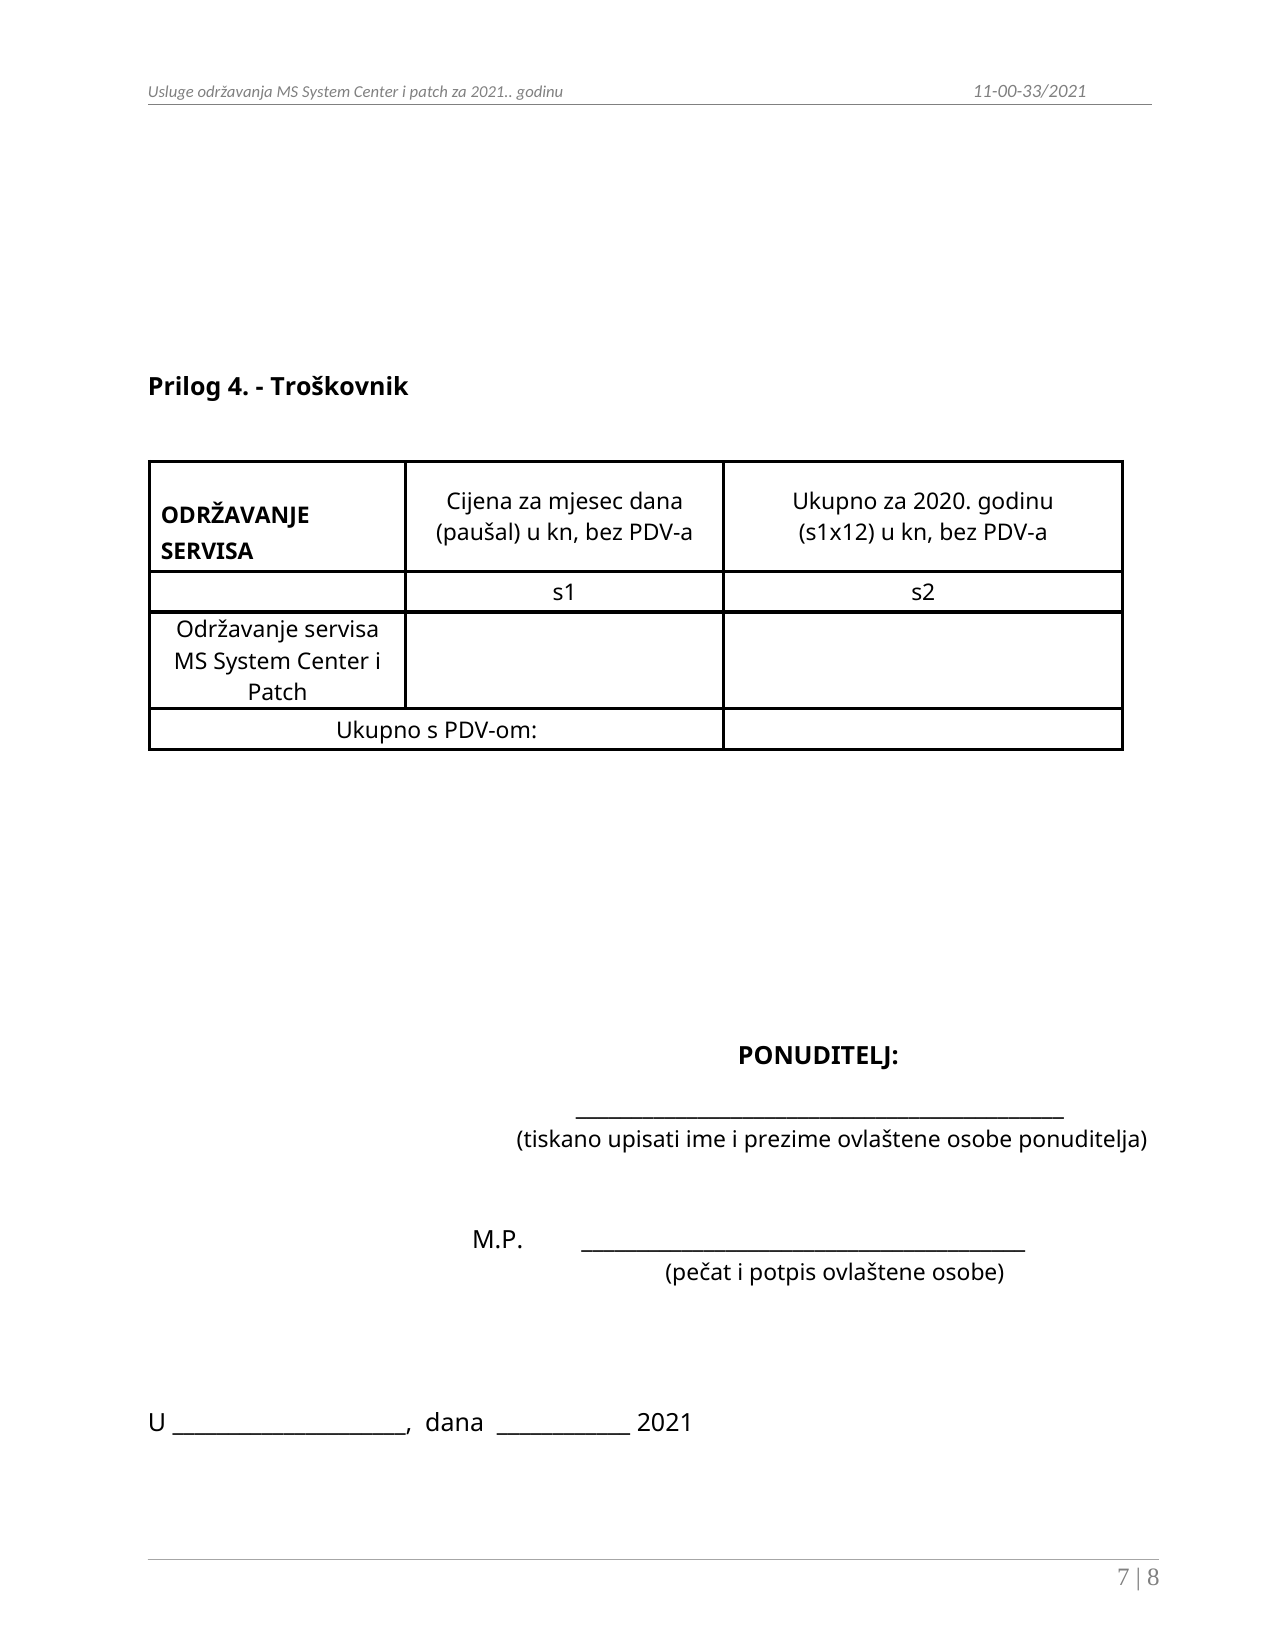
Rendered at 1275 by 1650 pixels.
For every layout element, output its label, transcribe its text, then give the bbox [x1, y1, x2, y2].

table_cell Održavanje servisa MS System Center i Patch [151, 614, 404, 707]
table_header Cijena za mjesec dana (paušal) u kn, bez PDV-a [407, 463, 722, 570]
text ____________________________________________ [148, 1089, 1186, 1123]
text PONUDITELJ: [664, 1038, 1186, 1072]
text (tiskano upisati ime i prezime ovlaštene osobe ponuditelja) [443, 1123, 1186, 1154]
table_header ODRŽAVANJE SERVISA [151, 463, 404, 570]
table_header Ukupno za 2020. godinu (s1x12) u kn, bez PDV-a [725, 463, 1121, 570]
table_cell Ukupno s PDV-om: [151, 710, 722, 748]
table_cell s2 [725, 573, 1121, 610]
table_cell [151, 573, 404, 610]
table_cell s1 [407, 573, 722, 610]
table_cell [725, 614, 1121, 707]
table_cell [725, 710, 1121, 748]
text (pečat i potpis ovlaštene osobe) [443, 1256, 1186, 1287]
text U _____________________, dana ____________ 2021 [148, 1405, 1186, 1439]
text Prilog 4. - Troškovnik [148, 368, 1186, 402]
text M.P. ________________________________________ [148, 1222, 1186, 1256]
table_cell [407, 614, 722, 707]
